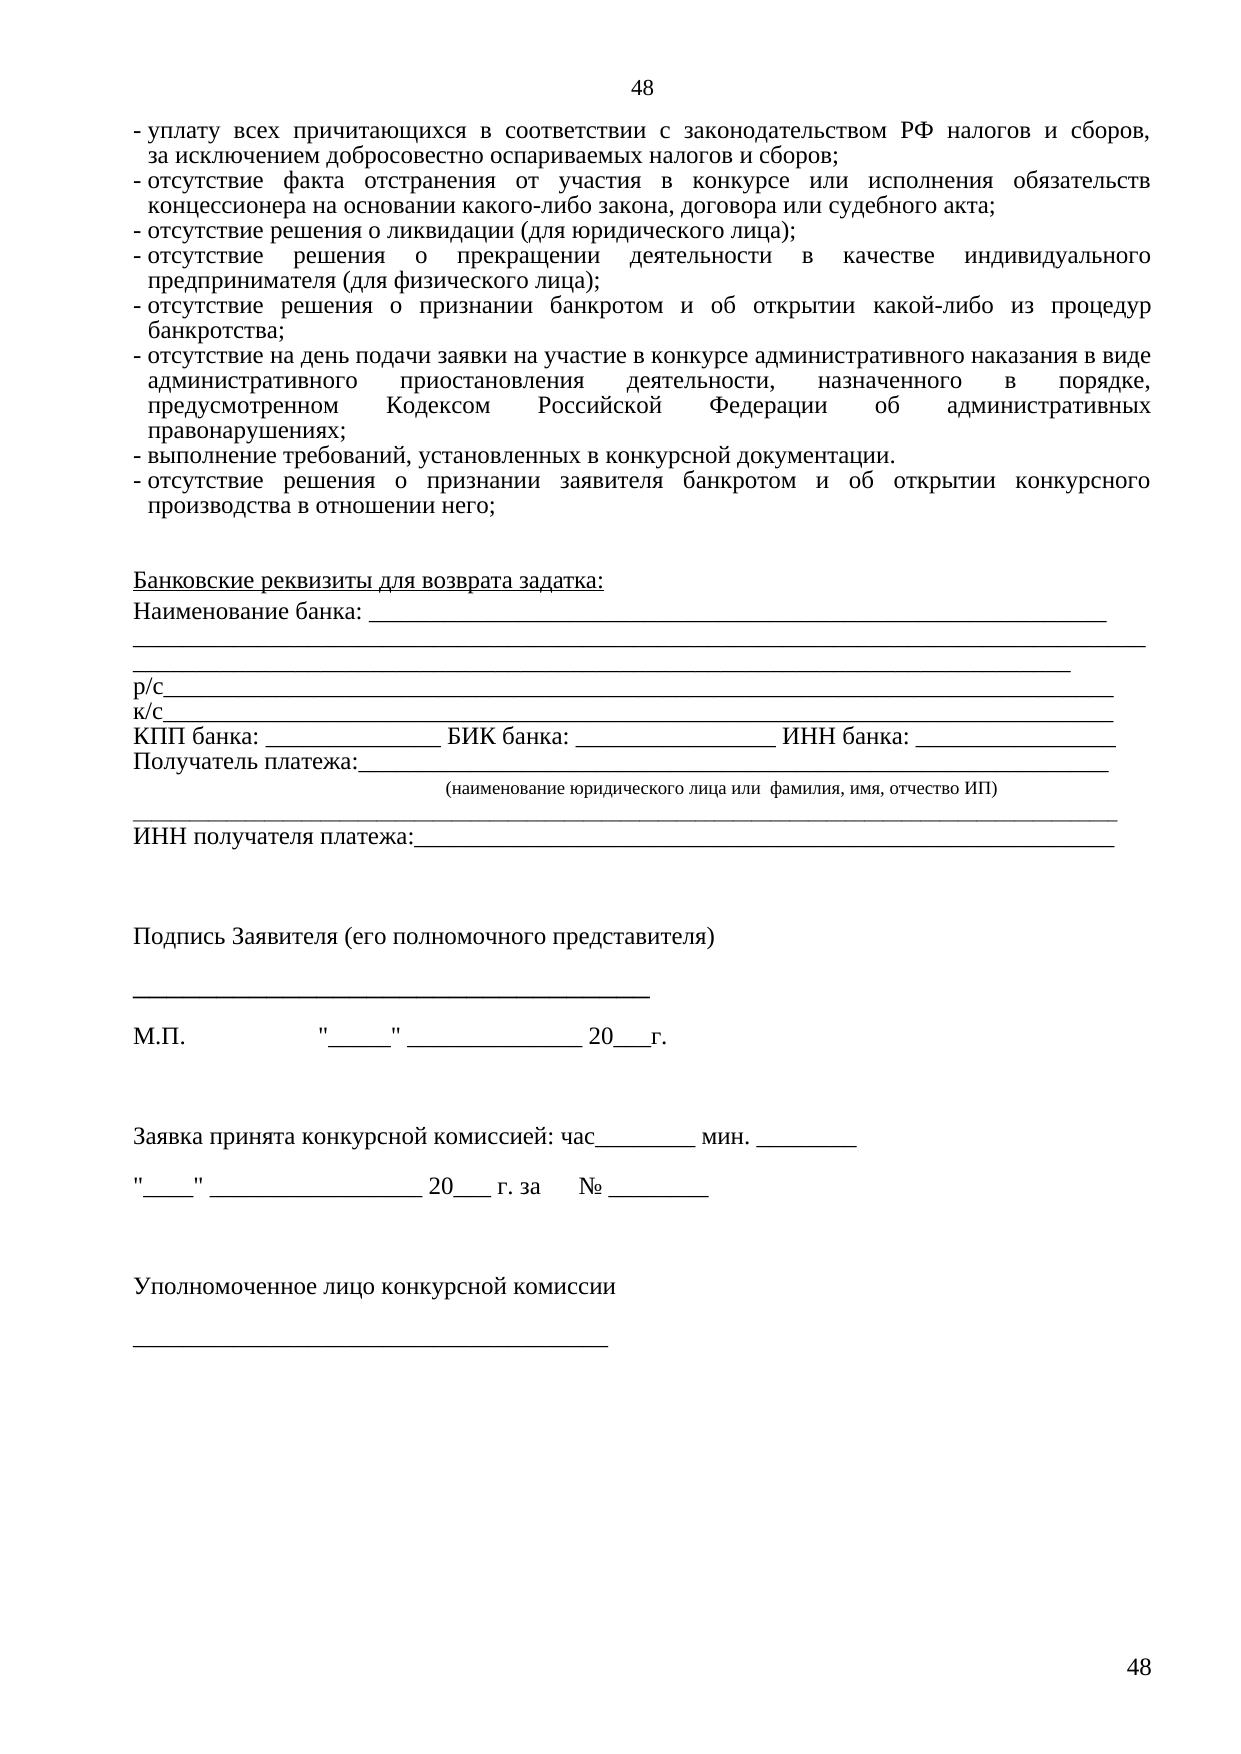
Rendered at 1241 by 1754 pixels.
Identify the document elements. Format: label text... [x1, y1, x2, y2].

text (наименование юридического лица или фамилия, имя, отчество ИП) [133, 774, 1152, 799]
text - выполнение требований, установленных в конкурсной документации. [133, 443, 1152, 468]
text - отсутствие решения о ликвидации (для юридического лица); [133, 218, 1152, 243]
text _______________________________ [133, 974, 1152, 999]
text - отсутствие факта отстранения от участия в конкурсе или исполнения обязательств концессионера на основании какого-либо закона, договора или судебного акта; [133, 168, 1152, 218]
text Уполномоченное лицо конкурсной комиссии [133, 1274, 1152, 1299]
text Подпись Заявителя (его полномочного представителя) [133, 924, 1152, 949]
text "____" _________________ 20___ г. за № ________ [133, 1174, 1152, 1199]
text - уплату всех причитающихся в соответствии с законодательством РФ налогов и сборов, за исключением добросовестно оспариваемых налогов и сборов; [133, 118, 1152, 168]
text к/с____________________________________________________________________________ КПП банка: ______________ БИК банка: ________________ ИНН банка: ________________ [133, 699, 1152, 749]
text - отсутствие решения о прекращении деятельности в качестве индивидуального предпринимателя (для физического лица); [133, 243, 1152, 293]
text - отсутствие решения о признании банкротом и об открытии какой-либо из процедур банкротства; [133, 293, 1152, 343]
text ____________________________________________________________________________________________________________________________________________________________ [133, 624, 1152, 674]
text М.П. "_____" ______________ 20___г. [133, 1024, 1152, 1049]
text Заявка принята конкурсной комиссией: час________ мин. ________ [133, 1124, 1152, 1149]
text _________________________________________________________________________________________________________ ИНН получателя платежа:________________________________________________________ [133, 799, 1152, 849]
text ______________________________________ [133, 1324, 1152, 1349]
text Банковские реквизиты для возврата задатка: [133, 568, 1152, 593]
text р/с____________________________________________________________________________ [133, 674, 1152, 699]
text Получатель платежа:____________________________________________________________ [133, 749, 1152, 774]
text - отсутствие на день подачи заявки на участие в конкурсе административного наказания в виде административного приостановления деятельности, назначенного в порядке, предусмотренном Кодексом Российской Федерации об административных правонарушениях; [133, 343, 1152, 443]
text Наименование банка: ___________________________________________________________ [133, 599, 1152, 624]
text - отсутствие решения о признании заявителя банкротом и об открытии конкурсного производства в отношении него; [133, 468, 1152, 518]
